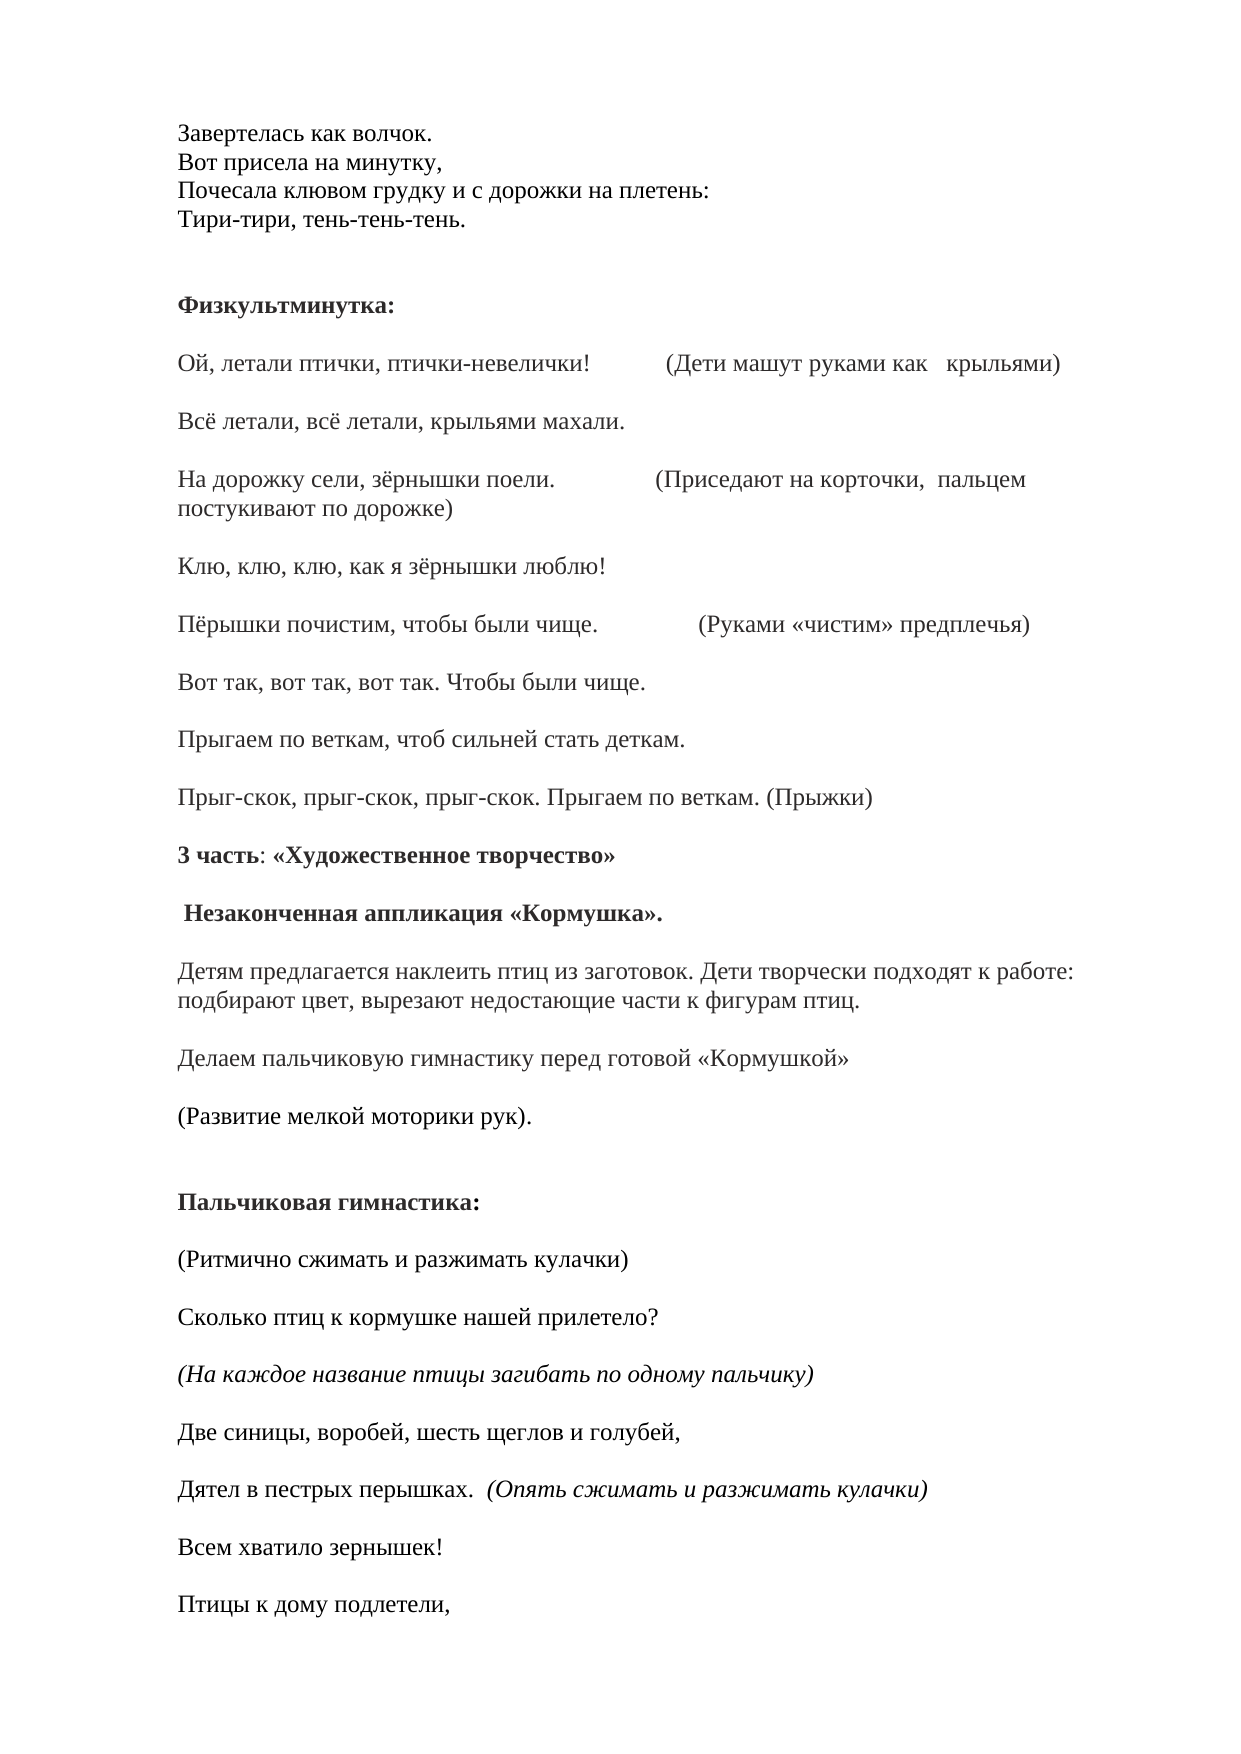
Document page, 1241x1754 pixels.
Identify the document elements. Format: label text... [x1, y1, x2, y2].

text На дорожку сели, зёрнышки поели. (Приседают на корточки, пальцем постукивают по дорожке) [177, 464, 1152, 522]
text Делаем пальчиковую гимнастику перед готовой «Кормушкой» [177, 1043, 1152, 1072]
text Пёрышки почистим, чтобы были чище. (Руками «чистим» предплечья) [177, 609, 1152, 637]
text Всё летали, всё летали, крыльями махали. [177, 406, 1152, 435]
text Пальчиковая гимнастика: [177, 1187, 1152, 1215]
text Прыг-скок, прыг-скок, прыг-скок. Прыгаем по веткам. (Прыжки) [177, 782, 1152, 811]
text Вот так, вот так, вот так. Чтобы были чище. [177, 667, 1152, 695]
text (Ритмично сжимать и разжимать кулачки) Сколько птиц к кормушке нашей прилетело? (На каждое название птицы загибать по одному пальчику) Две синицы, воробей, шесть щеглов и голубей, Дятел в пестрых перышках. (Опять сжимать и разжимать кулачки) Всем хватило зернышек! Птицы к дому подлетели, [177, 1244, 1152, 1618]
text Детям предлагается наклеить птиц из заготовок. Дети творчески подходят к работе: подбирают цвет, вырезают недостающие части к фигурам птиц. [177, 956, 1152, 1014]
text (Развитие мелкой моторики рук). [177, 1101, 1152, 1157]
text Ой, летали птички, птички-невелички! (Дети машут руками как крыльями) [177, 348, 1152, 377]
text Физкультминутка: [177, 290, 1152, 319]
text Незаконченная аппликация «Кормушка». [177, 898, 1152, 927]
text Клю, клю, клю, как я зёрнышки люблю! [177, 551, 1152, 579]
text Прыгаем по веткам, чтоб сильней стать деткам. [177, 724, 1152, 753]
text 3 часть: «Художественное творчество» [177, 840, 1152, 869]
